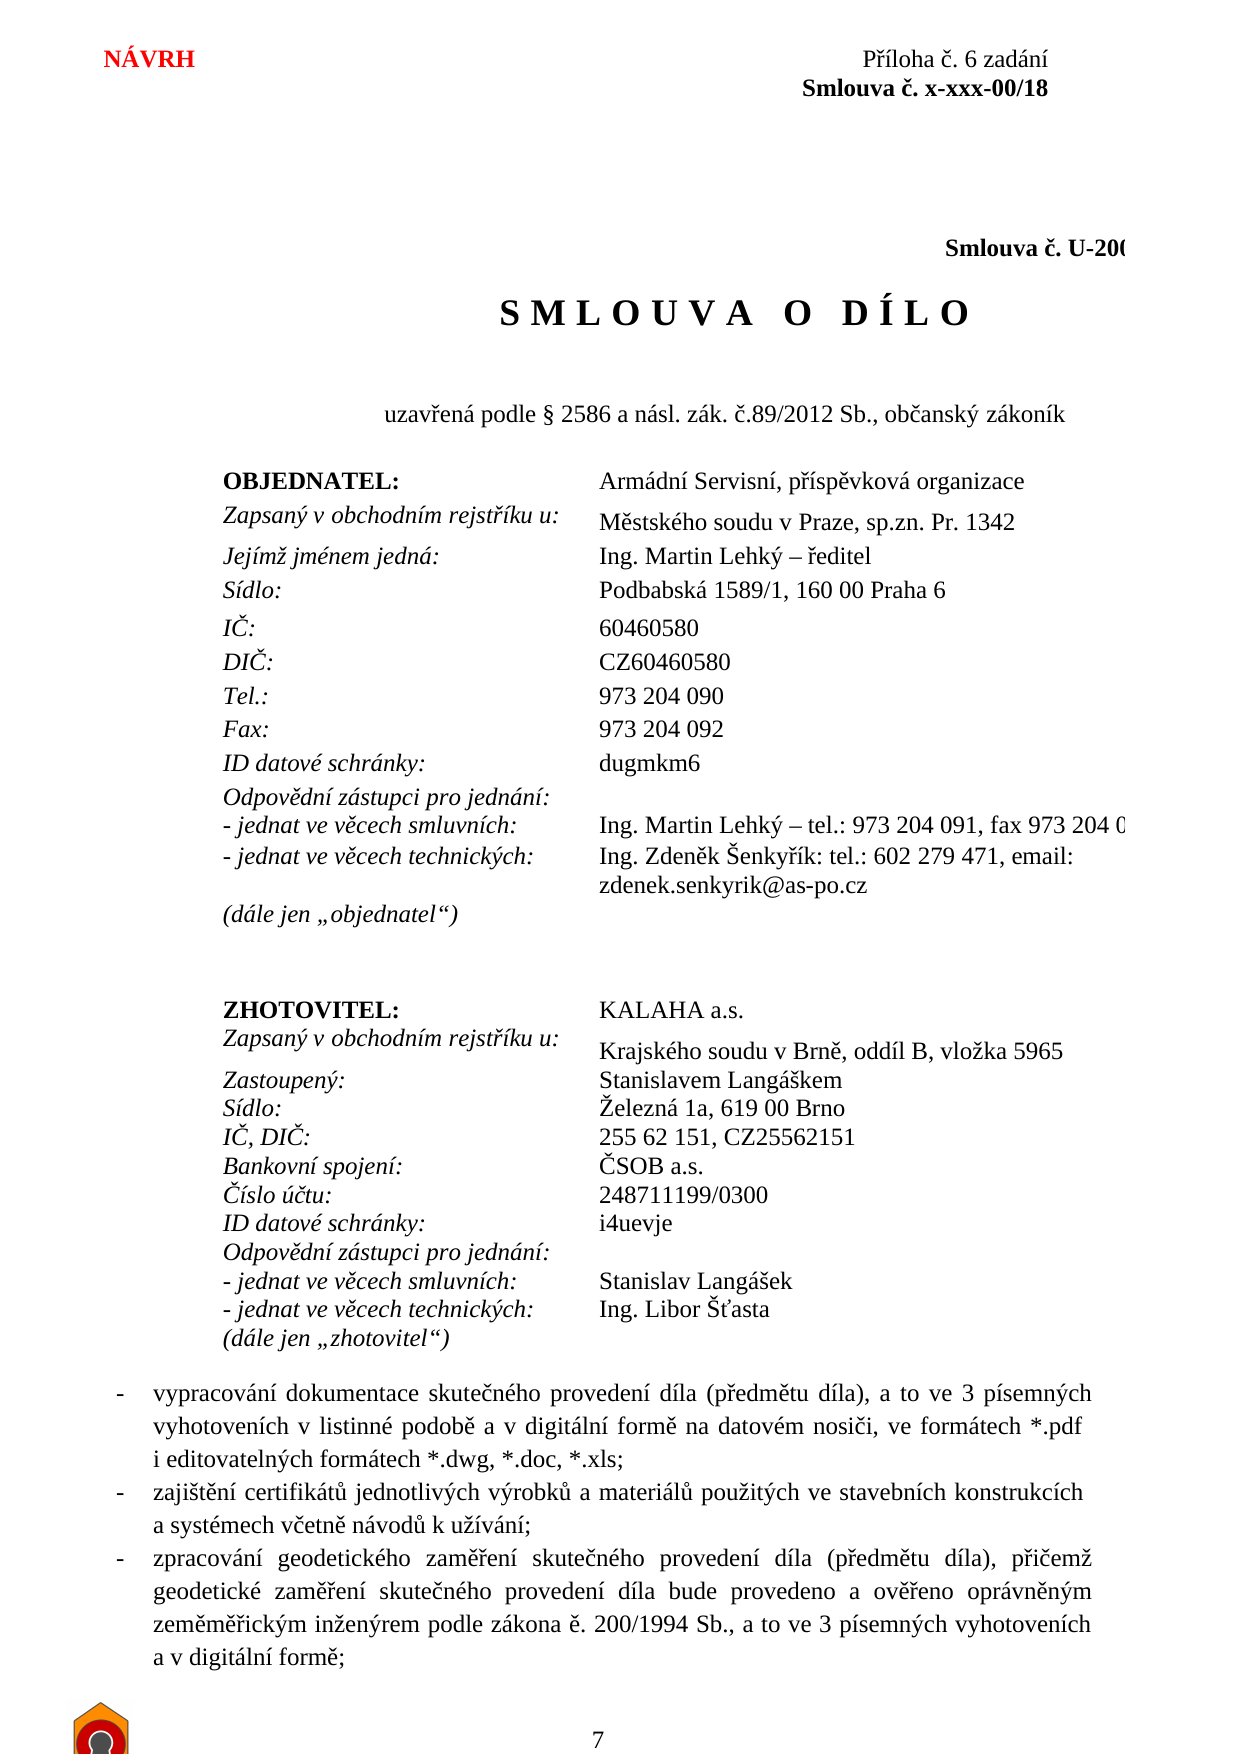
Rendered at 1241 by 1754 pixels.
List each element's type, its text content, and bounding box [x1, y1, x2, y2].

picture [65, 1699, 136, 1754]
list vypracování dokumentace skutečného provedení díla (předmětu díla), a to ve 3 písemných vyhotoveních v listinné podobě a v digitální formě na datovém nosiči, ve formátech *.pdf i editovatelných formátech *.dwg, *.doc, *.xls; [116, 1378, 1093, 1473]
list zpracování geodetického zaměření skutečného provedení díla (předmětu díla), přičemž geodetické zaměření skutečného provedení díla bude provedeno a ověřeno oprávněným zeměměřickým inženýrem podle zákona ě. 200/1994 Sb., a to ve 3 písemných vyhotoveních a v digitální formě; [116, 1543, 1093, 1671]
list zajištění certifikátů jednotlivých výrobků a materiálů použitých ve stavebních konstrukcích a systémech včetně návodů k užívání; [116, 1477, 1093, 1539]
